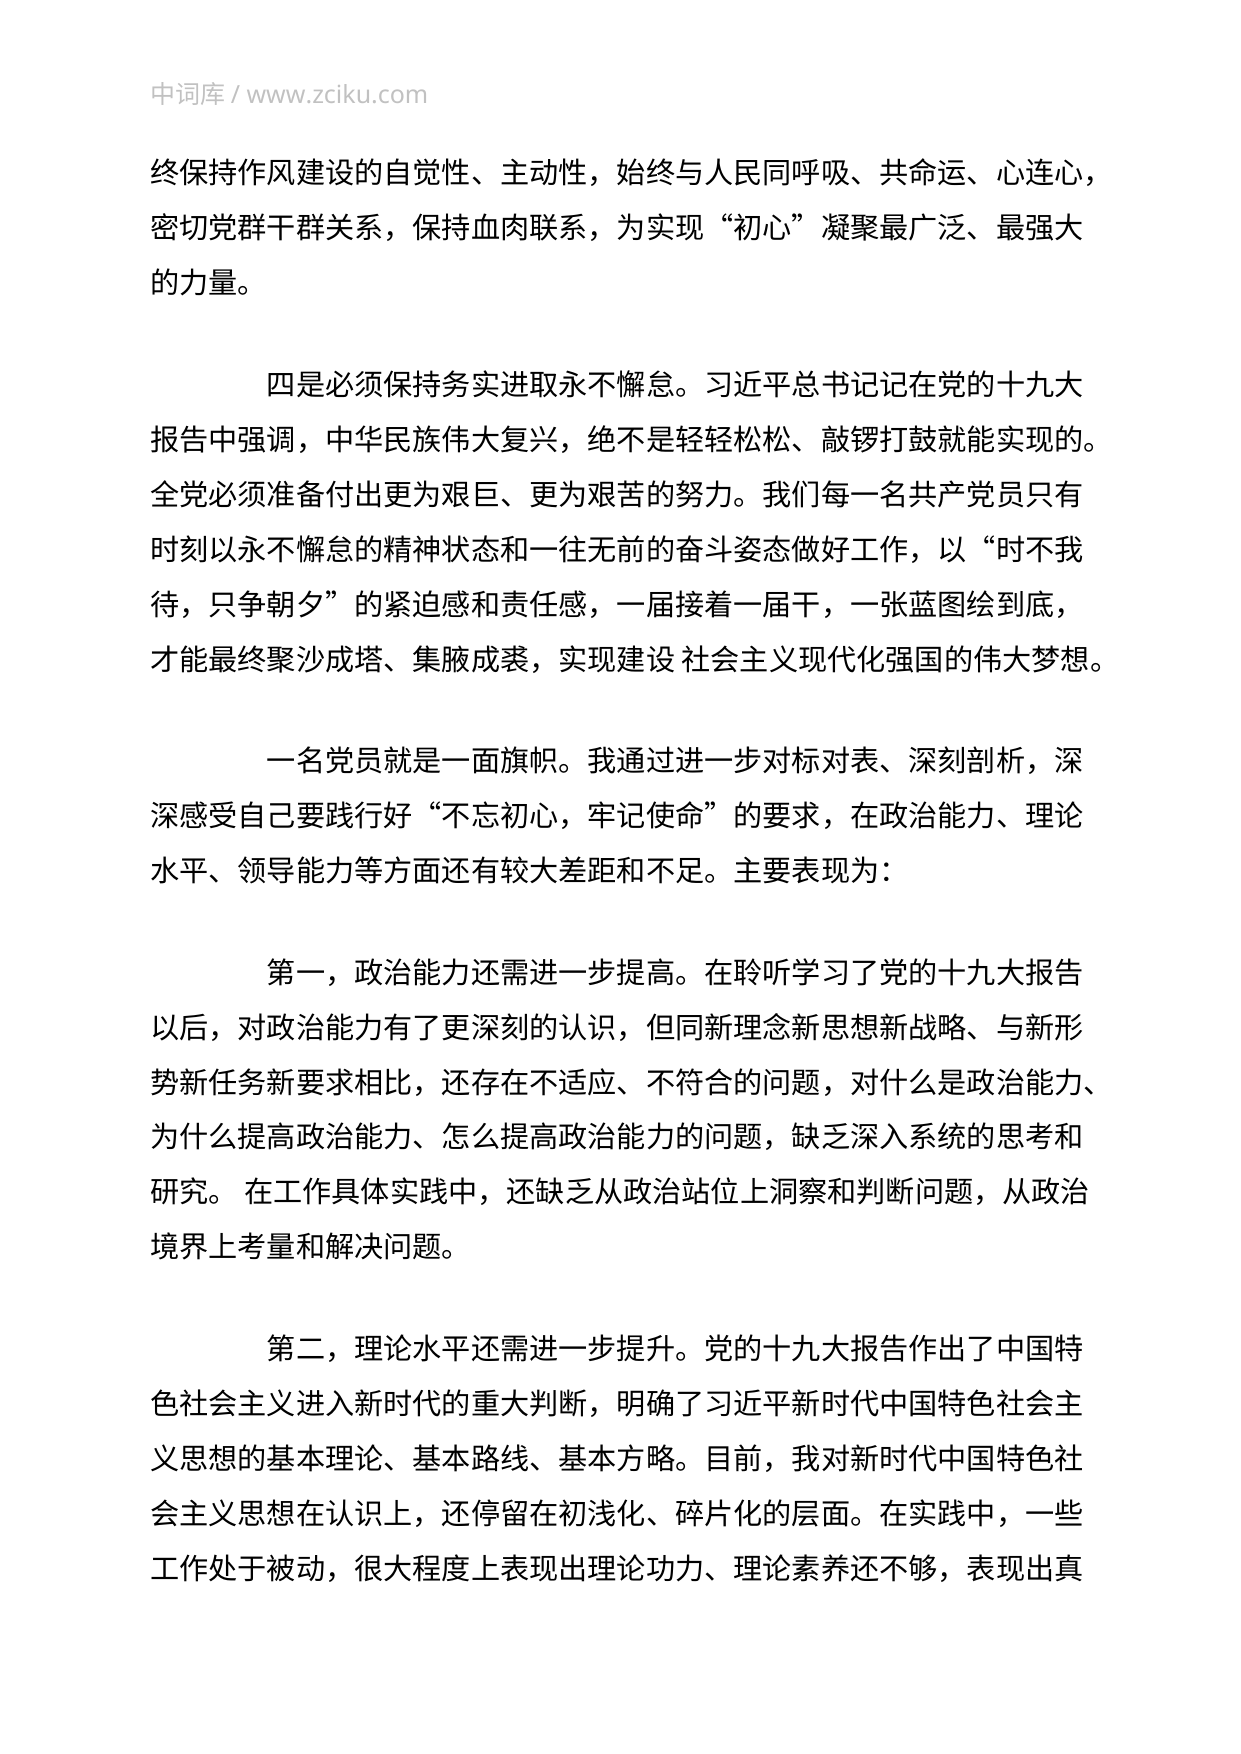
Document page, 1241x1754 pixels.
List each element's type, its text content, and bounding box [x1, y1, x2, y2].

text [150, 1326, 1090, 1587]
text 第一，政治能力还需进一步提高。在聆听学习了党的十九大报告以后，对政治能力有了更深刻的认识，但同新理念新思想新战略、与新形势新任务新要求相比，还存在不适应、不符合的问题，对什么是政治能力、为什么提高政治能力、怎么提高政治能力的问题，缺乏深入系统的思考和研究。 在工作具体实践中，还缺乏从政治站位上洞察和判断问题，从政治境界上考量和解决问题。 [150, 949, 1090, 1266]
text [150, 150, 1090, 302]
text 一名党员就是一面旗帜。我通过进一步对标对表、深刻剖析，深深感受自己要践行好“不忘初心，牢记使命”的要求，在政治能力、理论水平、领导能力等方面还有较大差距和不足。主要表现为： [150, 738, 1090, 890]
text 四是必须保持务实进取永不懈怠。习近平总书记记在党的十九大报告中强调，中华民族伟大复兴，绝不是轻轻松松、敲锣打鼓就能实现的。全党必须准备付出更为艰巨、更为艰苦的努力。我们每一名共产党员只有时刻以永不懈怠的精神状态和一往无前的奋斗姿态做好工作，以“时不我待，只争朝夕”的紧迫感和责任感，一届接着一届干，一张蓝图绘到底，才能最终聚沙成塔、集腋成裘，实现建设 社会主义现代化强国的伟大梦想。 [150, 362, 1090, 678]
